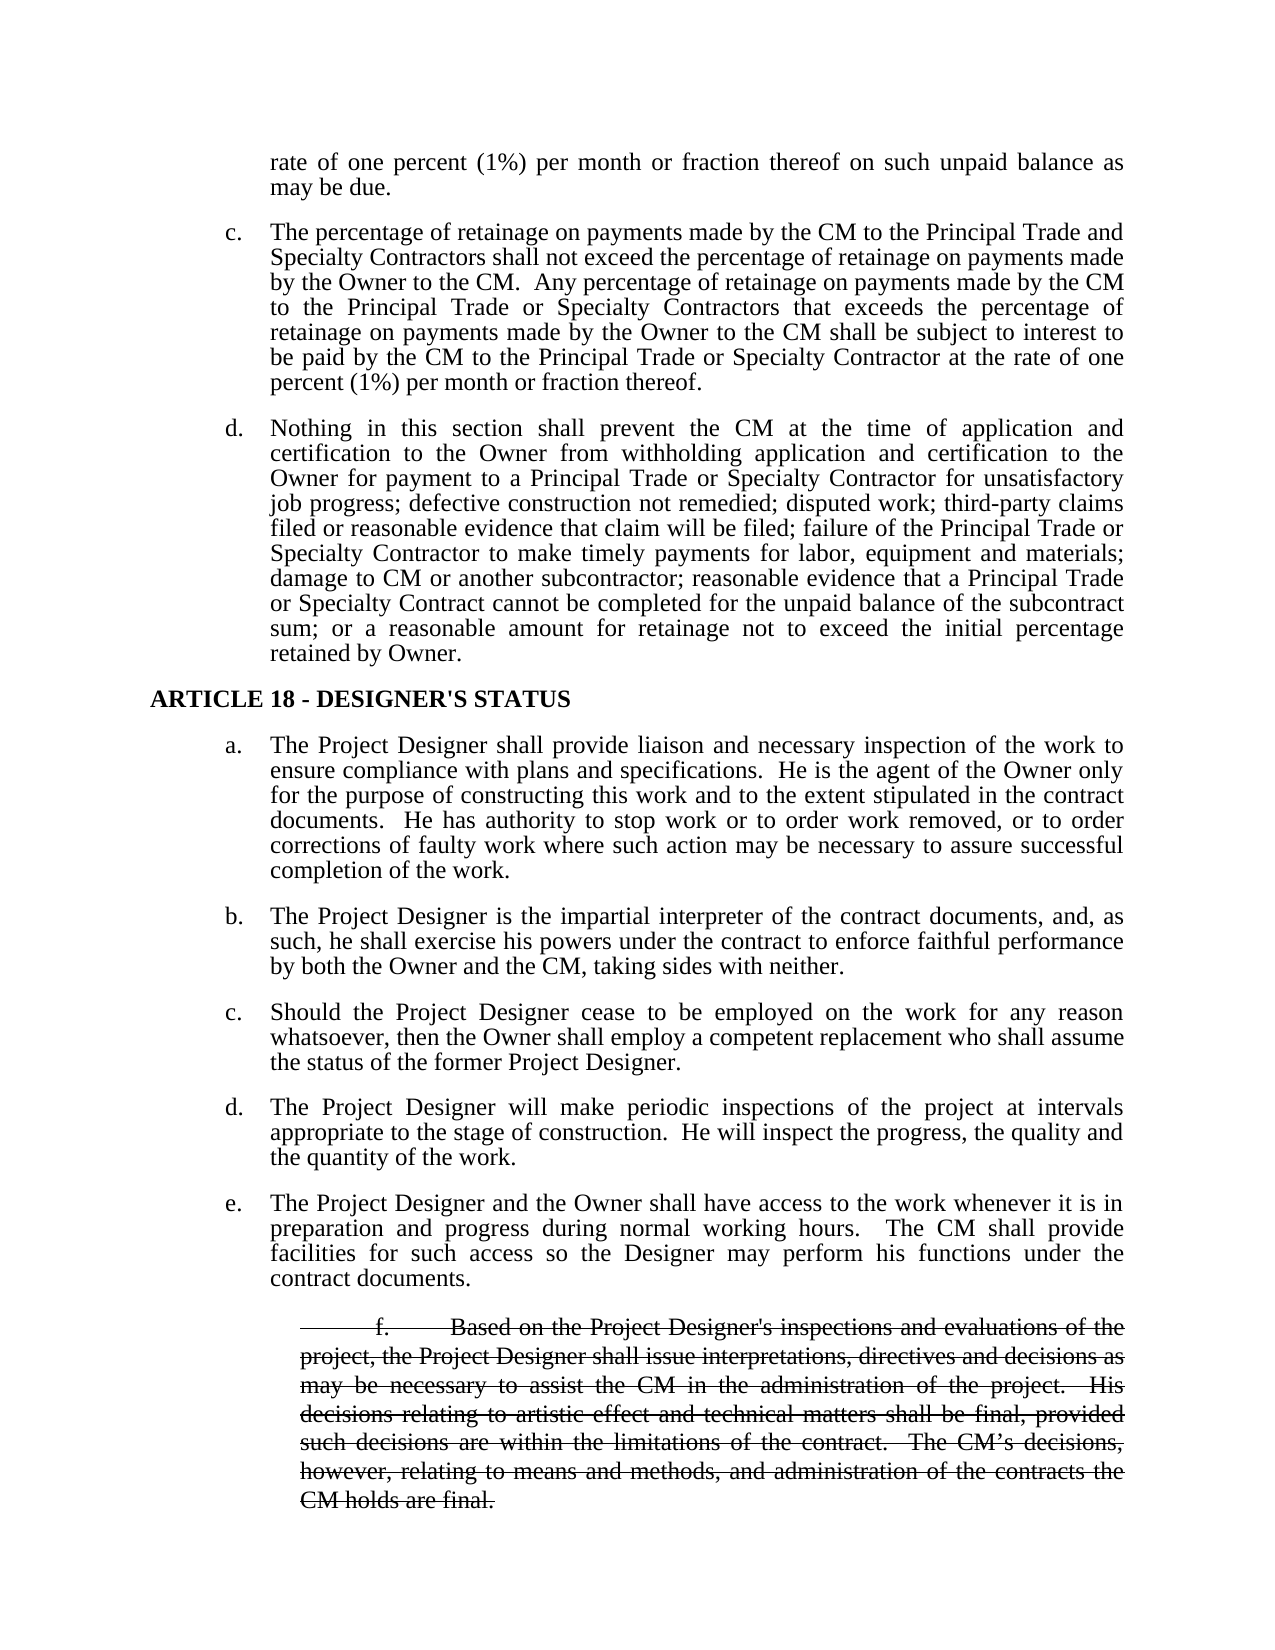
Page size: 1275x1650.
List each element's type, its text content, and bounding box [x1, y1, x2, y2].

text a. The Project Designer shall provide liaison and necessary inspection of the work to ensure compliance with plans and specifications. He is the agent of the Owner only for the purpose of constructing this work and to the extent stipulated in the contract documents. He has authority to stop work or to order work removed, or to order corrections of faulty work where such action may be necessary to assure successful completion of the work. [150, 733, 1125, 883]
text ARTICLE 18 - DESIGNER'S STATUS [150, 687, 1125, 712]
text f. Based on the Project Designer's inspections and evaluations of the project, the Project Designer shall issue interpretations, directives and decisions as may be necessary to assist the CM in the administration of the project. His decisions relating to artistic effect and technical matters shall be final, provided such decisions are within the limitations of the contract. The CM’s decisions, however, relating to means and methods, and administration of the contracts the CM holds are final. [300, 1473, 1125, 1514]
text c. Should the Project Designer cease to be employed on the work for any reason whatsoever, then the Owner shall employ a competent replacement who shall assume the status of the former Project Designer. [150, 1000, 1125, 1075]
text d. The Project Designer will make periodic inspections of the project at intervals appropriate to the stage of construction. He will inspect the progress, the quality and the quantity of the work. [150, 1096, 1125, 1171]
text c. The percentage of retainage on payments made by the CM to the Principal Trade and Specialty Contractors shall not exceed the percentage of retainage on payments made by the Owner to the CM. Any percentage of retainage on payments made by the CM to the Principal Trade or Specialty Contractors that exceeds the percentage of retainage on payments made by the Owner to the CM shall be subject to interest to be paid by the CM to the Principal Trade or Specialty Contractor at the rate of one percent (1%) per month or fraction thereof. [150, 221, 1125, 396]
text f. Based on the Project Designer's inspections and evaluations of the project, the Project Designer shall issue interpretations, directives and decisions as may be necessary to assist the CM in the administration of the project. His decisions relating to artistic effect and technical matters shall be final, provided such decisions are within the limitations of the contract. The CM’s decisions, however, relating to means and methods, and administration of the contracts the CM holds are final. [300, 1416, 1125, 1472]
text d. Nothing in this section shall prevent the CM at the time of application and certification to the Owner from withholding application and certification to the Owner for payment to a Principal Trade or Specialty Contractor for unsatisfactory job progress; defective construction not remedied; disputed work; third-party claims filed or reasonable evidence that claim will be filed; failure of the Principal Trade or Specialty Contractor to make timely payments for labor, equipment and materials; damage to CM or another subcontractor; reasonable evidence that a Principal Trade or Specialty Contract cannot be completed for the unpaid balance of the subcontract sum; or a reasonable amount for retainage not to exceed the initial percentage retained by Owner. [150, 417, 1125, 667]
text b. The Project Designer is the impartial interpreter of the contract documents, and, as such, he shall exercise his powers under the contract to enforce faithful performance by both the Owner and the CM, taking sides with neither. [150, 904, 1125, 979]
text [150, 150, 1125, 200]
text e. The Project Designer and the Owner shall have access to the work whenever it is in preparation and progress during normal working hours. The CM shall provide facilities for such access so the Designer may perform his functions under the contract documents. [150, 1192, 1125, 1292]
